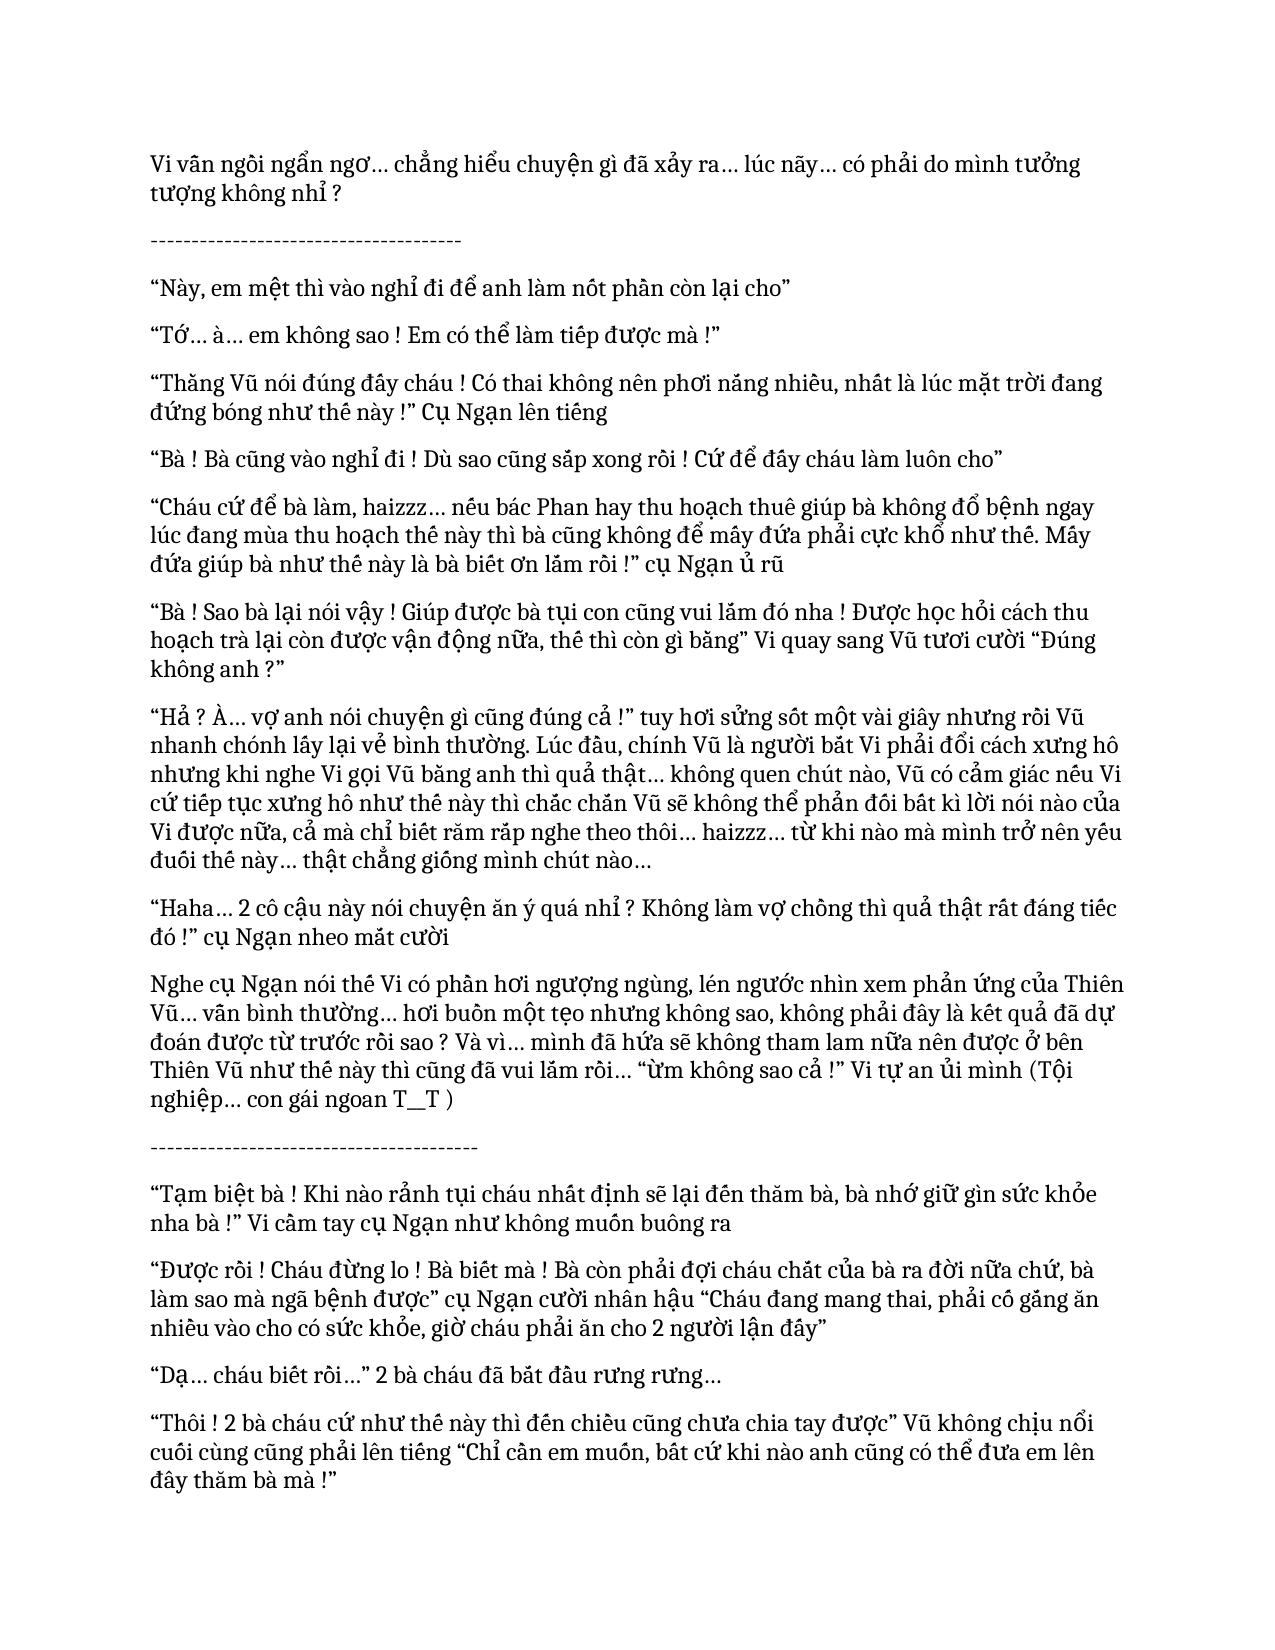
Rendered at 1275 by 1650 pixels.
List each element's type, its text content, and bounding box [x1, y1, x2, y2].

text “Được rồi ! Cháu đừng lo ! Bà biết mà ! Bà còn phải đợi cháu chắt của bà ra đời nữa chứ, bà làm sao mà ngã bệnh được” cụ Ngạn cười nhân hậu “Cháu đang mang thai, phải cố gắng ăn nhiều vào cho có sức khỏe, giờ cháu phải ăn cho 2 người lận đấy” [150, 1256, 1125, 1342]
text “Haha… 2 cô cậu này nói chuyện ăn ý quá nhỉ ? Không làm vợ chồng thì quả thật rất đáng tiếc đó !” cụ Ngạn nheo mắt cười [150, 894, 1125, 951]
text ---------------------------------------- [150, 1132, 1125, 1161]
text “Bà ! Sao bà lại nói vậy ! Giúp được bà tụi con cũng vui lắm đó nha ! Được học hỏi cách thu hoạch trà lại còn được vận động nữa, thế thì còn gì bằng” Vi quay sang Vũ tươi cười “Đúng không anh ?” [150, 597, 1125, 684]
text “Dạ… cháu biết rồi…” 2 bà cháu đã bắt đầu rưng rưng… [150, 1361, 1125, 1390]
text “Bà ! Bà cũng vào nghỉ đi ! Dù sao cũng sắp xong rồi ! Cứ để đấy cháu làm luôn cho” [150, 445, 1125, 474]
text -------------------------------------- [150, 226, 1125, 255]
text “Cháu cứ để bà làm, haizzz… nếu bác Phan hay thu hoạch thuê giúp bà không đổ bệnh ngay lúc đang mùa thu hoạch thế này thì bà cũng không để mấy đứa phải cực khổ như thế. Mấy đứa giúp bà như thế này là bà biết ơn lắm rồi !” cụ Ngạn ủ rũ [150, 492, 1125, 579]
text “Hả ? À… vợ anh nói chuyện gì cũng đúng cả !” tuy hơi sửng sốt một vài giây nhưng rồi Vũ nhanh chónh lấy lại vẻ bình thường. Lúc đầu, chính Vũ là người bắt Vi phải đổi cách xưng hô nhưng khi nghe Vi gọi Vũ bằng anh thì quả thật… không quen chút nào, Vũ có cảm giác nếu Vi cứ tiếp tục xưng hô như thế này thì chắc chắn Vũ sẽ không thể phản đối bất kì lời nói nào của Vi được nữa, cả mà chỉ biết răm rắp nghe theo thôi… haizzz… từ khi nào mà mình trở nên yếu đuối thế này… thật chẳng giống mình chút nào… [150, 702, 1125, 875]
text Vi vẫn ngồi ngẩn ngơ… chẳng hiểu chuyện gì đã xảy ra… lúc nãy… có phải do mình tưởng tượng không nhỉ ? [150, 150, 1125, 207]
text “Thằng Vũ nói đúng đấy cháu ! Có thai không nên phơi nắng nhiều, nhất là lúc mặt trời đang đứng bóng như thế này !” Cụ Ngạn lên tiếng [150, 369, 1125, 426]
text Nghe cụ Ngạn nói thế Vi có phần hơi ngượng ngùng, lén ngước nhìn xem phản ứng của Thiên Vũ… vẫn bình thường… hơi buồn một tẹo nhưng không sao, không phải đây là kết quả đã dự đoán được từ trước rồi sao ? Và vì… mình đã hứa sẽ không tham lam nữa nên được ở bên Thiên Vũ như thế này thì cũng đã vui lắm rồi… “ừm không sao cả !” Vi tự an ủi mình (Tội nghiệp… con gái ngoan T__T ) [150, 970, 1125, 1114]
text “Tớ… à… em không sao ! Em có thể làm tiếp được mà !” [150, 321, 1125, 350]
text “Tạm biệt bà ! Khi nào rảnh tụi cháu nhất định sẽ lại đến thăm bà, bà nhớ giữ gìn sức khỏe nha bà !” Vi cầm tay cụ Ngạn như không muốn buông ra [150, 1180, 1125, 1237]
text “Này, em mệt thì vào nghỉ đi để anh làm nốt phần còn lại cho” [150, 274, 1125, 302]
text “Thôi ! 2 bà cháu cứ như thế này thì đến chiều cũng chưa chia tay được” Vũ không chịu nổi cuối cùng cũng phải lên tiếng “Chỉ cần em muốn, bất cứ khi nào anh cũng có thể đưa em lên đây thăm bà mà !” [150, 1409, 1125, 1495]
